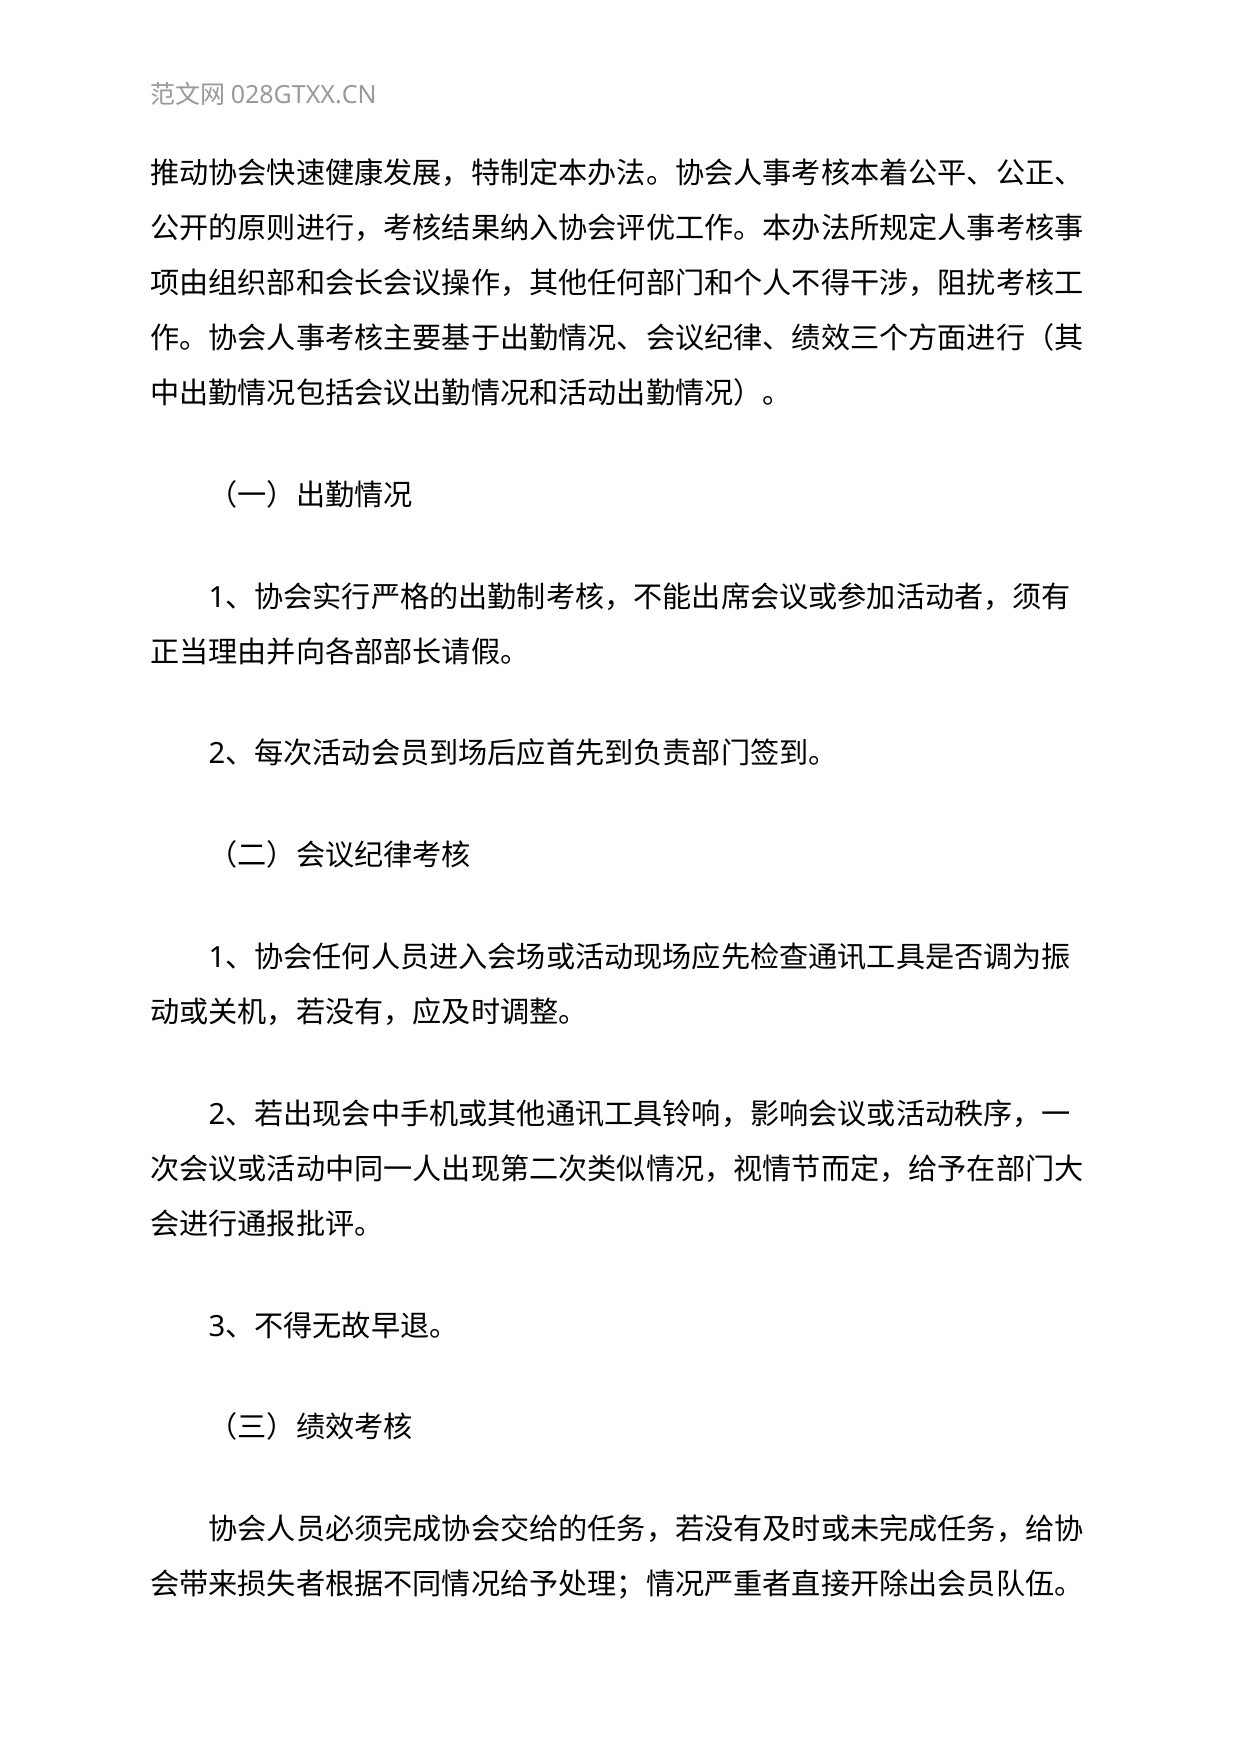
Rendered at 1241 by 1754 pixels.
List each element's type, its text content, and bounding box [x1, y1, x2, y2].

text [150, 150, 1090, 412]
text 协会人员必须完成协会交给的任务，若没有及时或未完成任务，给协会带来损失者根据不同情况给予处理；情况严重者直接开除出会员队伍。 [150, 1506, 1090, 1603]
text 1、协会任何人员进入会场或活动现场应先检查通讯工具是否调为振动或关机，若没有，应及时调整。 [150, 934, 1090, 1031]
text 1、协会实行严格的出勤制考核，不能出席会议或参加活动者，须有正当理由并向各部部长请假。 [150, 573, 1090, 670]
text 3、不得无故早退。 [150, 1302, 1090, 1344]
text （二）会议纪律考核 [150, 832, 1090, 874]
text （三）绩效考核 [150, 1404, 1090, 1446]
text 2、若出现会中手机或其他通讯工具铃响，影响会议或活动秩序，一次会议或活动中同一人出现第二次类似情况，视情节而定，给予在部门大会进行通报批评。 [150, 1090, 1090, 1243]
text （一）出勤情况 [150, 471, 1090, 514]
text 2、每次活动会员到场后应首先到负责部门签到。 [150, 730, 1090, 772]
